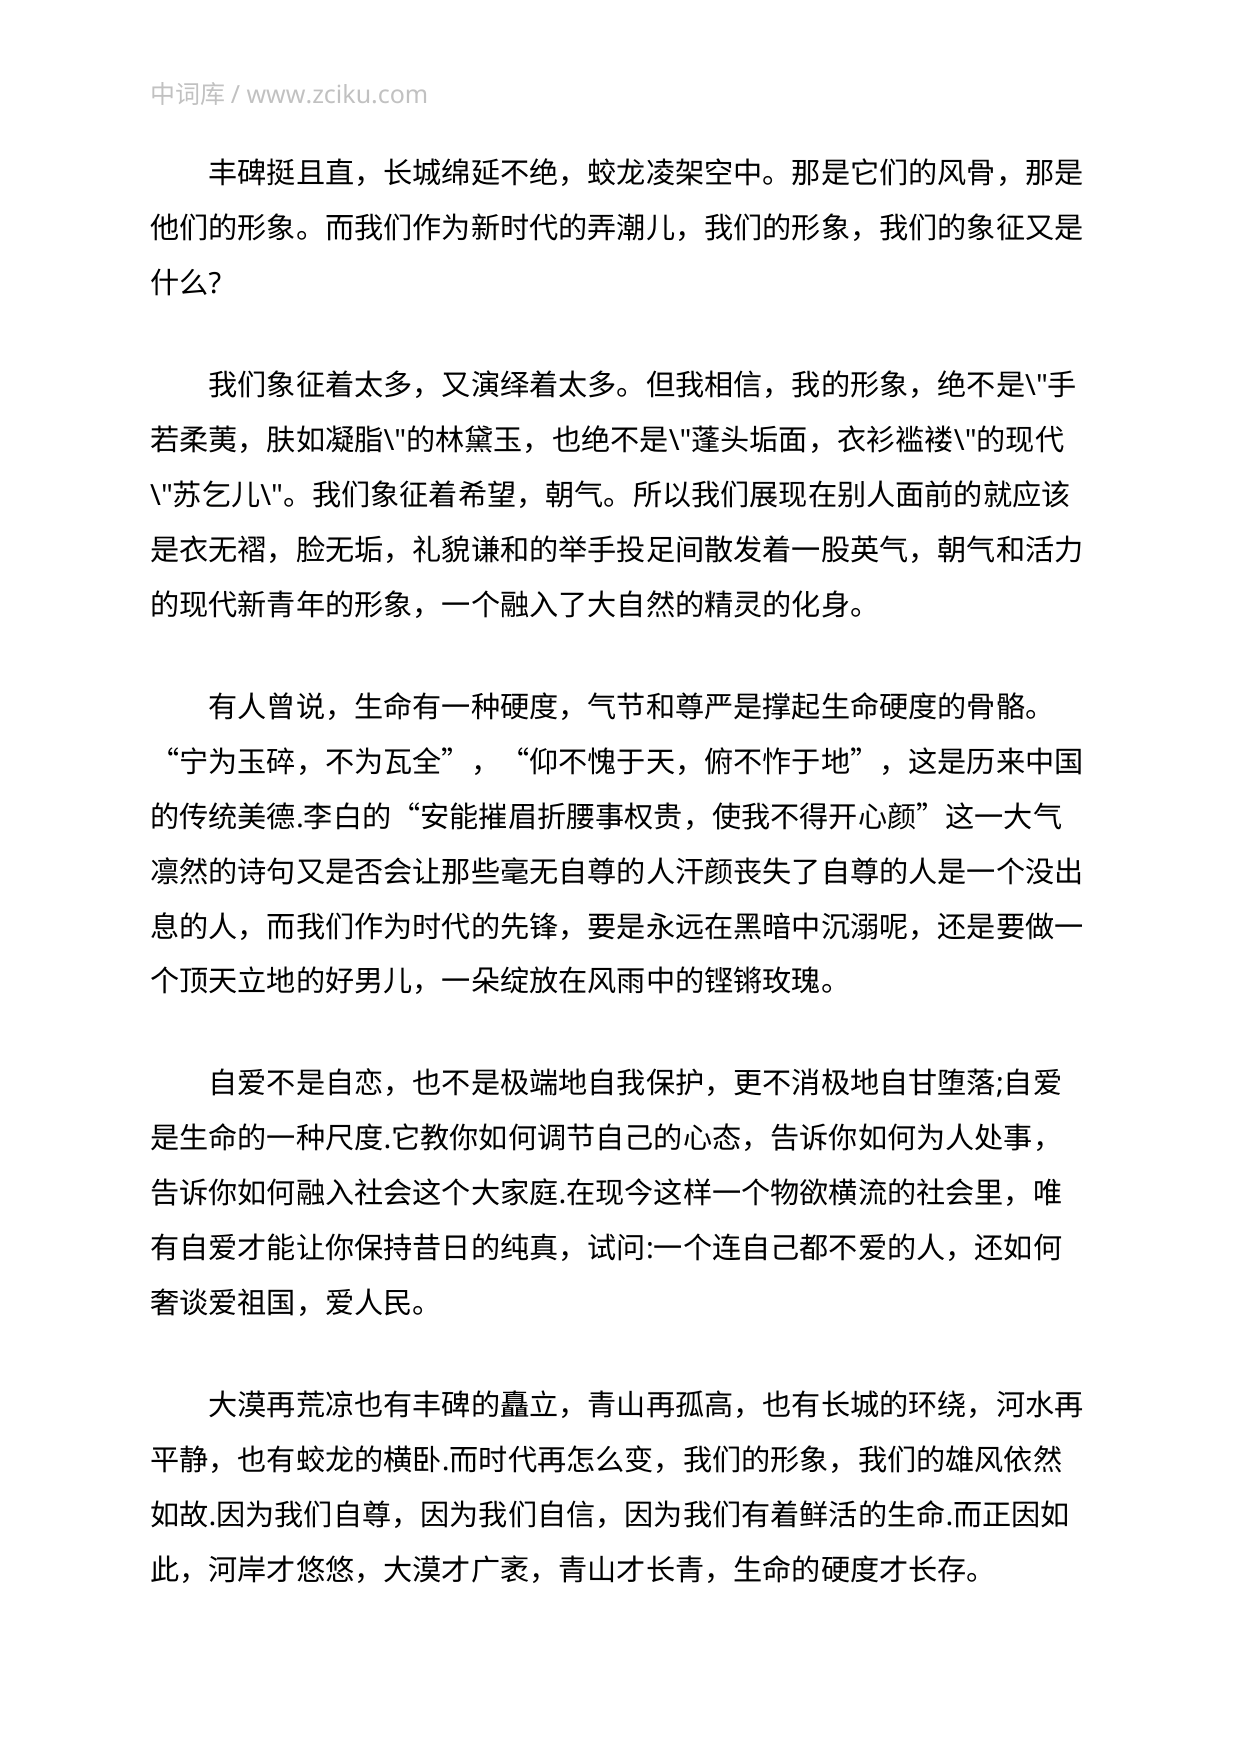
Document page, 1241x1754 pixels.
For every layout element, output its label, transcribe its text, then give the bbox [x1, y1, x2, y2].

text 丰碑挺且直，长城绵延不绝，蛟龙凌架空中。那是它们的风骨，那是他们的形象。而我们作为新时代的弄潮儿，我们的形象，我们的象征又是什么? [150, 150, 1090, 302]
text 我们象征着太多，又演绎着太多。但我相信，我的形象，绝不是\"手若柔荑，肤如凝脂\"的林黛玉，也绝不是\"蓬头垢面，衣衫褴褛\"的现代\"苏乞儿\"。我们象征着希望，朝气。所以我们展现在别人面前的就应该是衣无褶，脸无垢，礼貌谦和的举手投足间散发着一股英气，朝气和活力的现代新青年的形象，一个融入了大自然的精灵的化身。 [150, 362, 1090, 624]
text 自爱不是自恋，也不是极端地自我保护，更不消极地自甘堕落;自爱是生命的一种尺度.它教你如何调节自己的心态，告诉你如何为人处事，告诉你如何融入社会这个大家庭.在现今这样一个物欲横流的社会里，唯有自爱才能让你保持昔日的纯真，试问:一个连自己都不爱的人，还如何奢谈爱祖国，爱人民。 [150, 1060, 1090, 1322]
text 大漠再荒凉也有丰碑的矗立，青山再孤高，也有长城的环绕，河水再平静，也有蛟龙的横卧.而时代再怎么变，我们的形象，我们的雄风依然如故.因为我们自尊，因为我们自信，因为我们有着鲜活的生命.而正因如此，河岸才悠悠，大漠才广袤，青山才长青，生命的硬度才长存。 [150, 1382, 1090, 1589]
text 有人曾说，生命有一种硬度，气节和尊严是撑起生命硬度的骨骼。“宁为玉碎，不为瓦全”，“仰不愧于天，俯不怍于地”，这是历来中国的传统美德.李白的“安能摧眉折腰事权贵，使我不得开心颜”这一大气凛然的诗句又是否会让那些毫无自尊的人汗颜丧失了自尊的人是一个没出息的人，而我们作为时代的先锋，要是永远在黑暗中沉溺呢，还是要做一个顶天立地的好男儿，一朵绽放在风雨中的铿锵玫瑰。 [150, 683, 1090, 1000]
